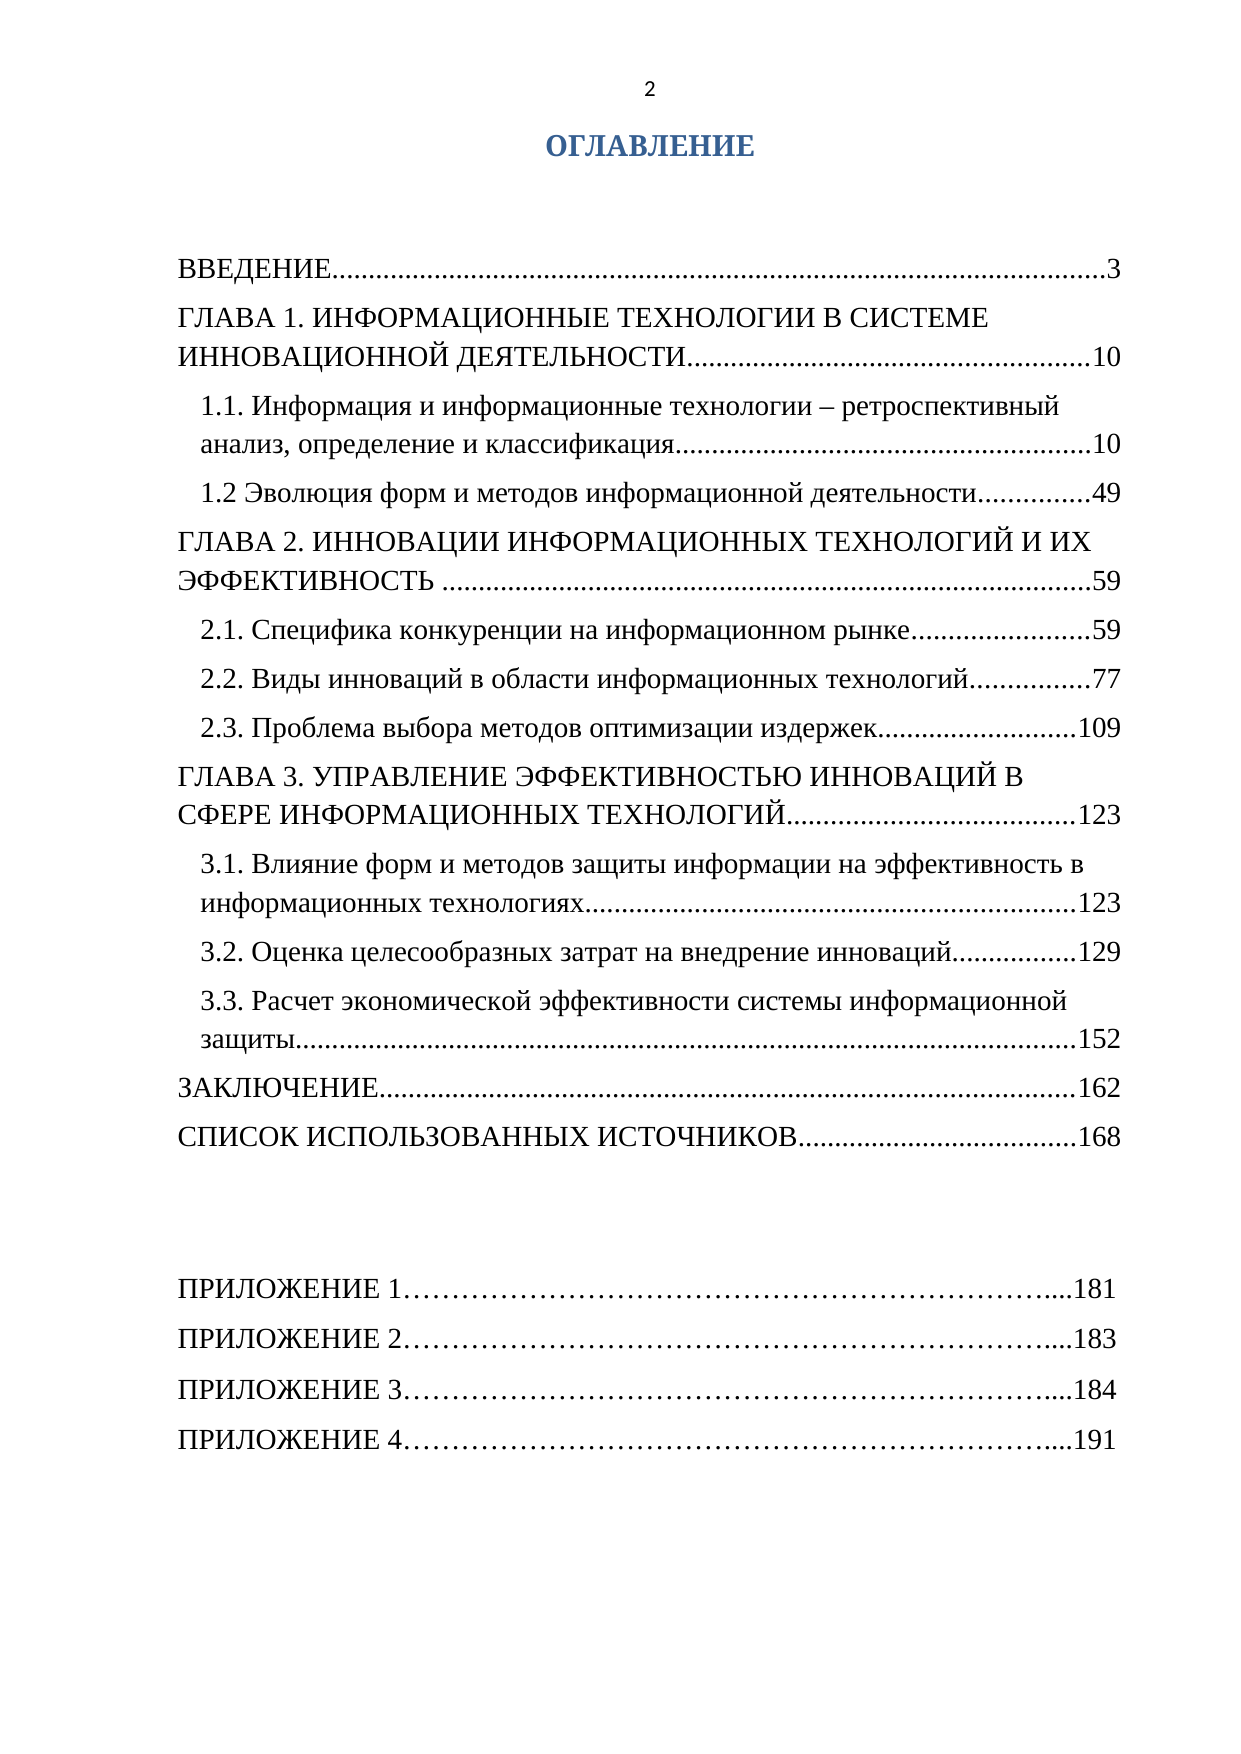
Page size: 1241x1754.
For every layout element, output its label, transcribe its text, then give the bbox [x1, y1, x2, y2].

text ПРИЛОЖЕНИЕ 2…………………………………………………………....183 [177, 1322, 1122, 1355]
text ПРИЛОЖЕНИЕ 4…………………………………………………………....191 [177, 1422, 1122, 1456]
text ПРИЛОЖЕНИЕ 1…………………………………………………………....181 [177, 1271, 1122, 1305]
text ПРИЛОЖЕНИЕ 3…………………………………………………………....184 [177, 1372, 1122, 1406]
